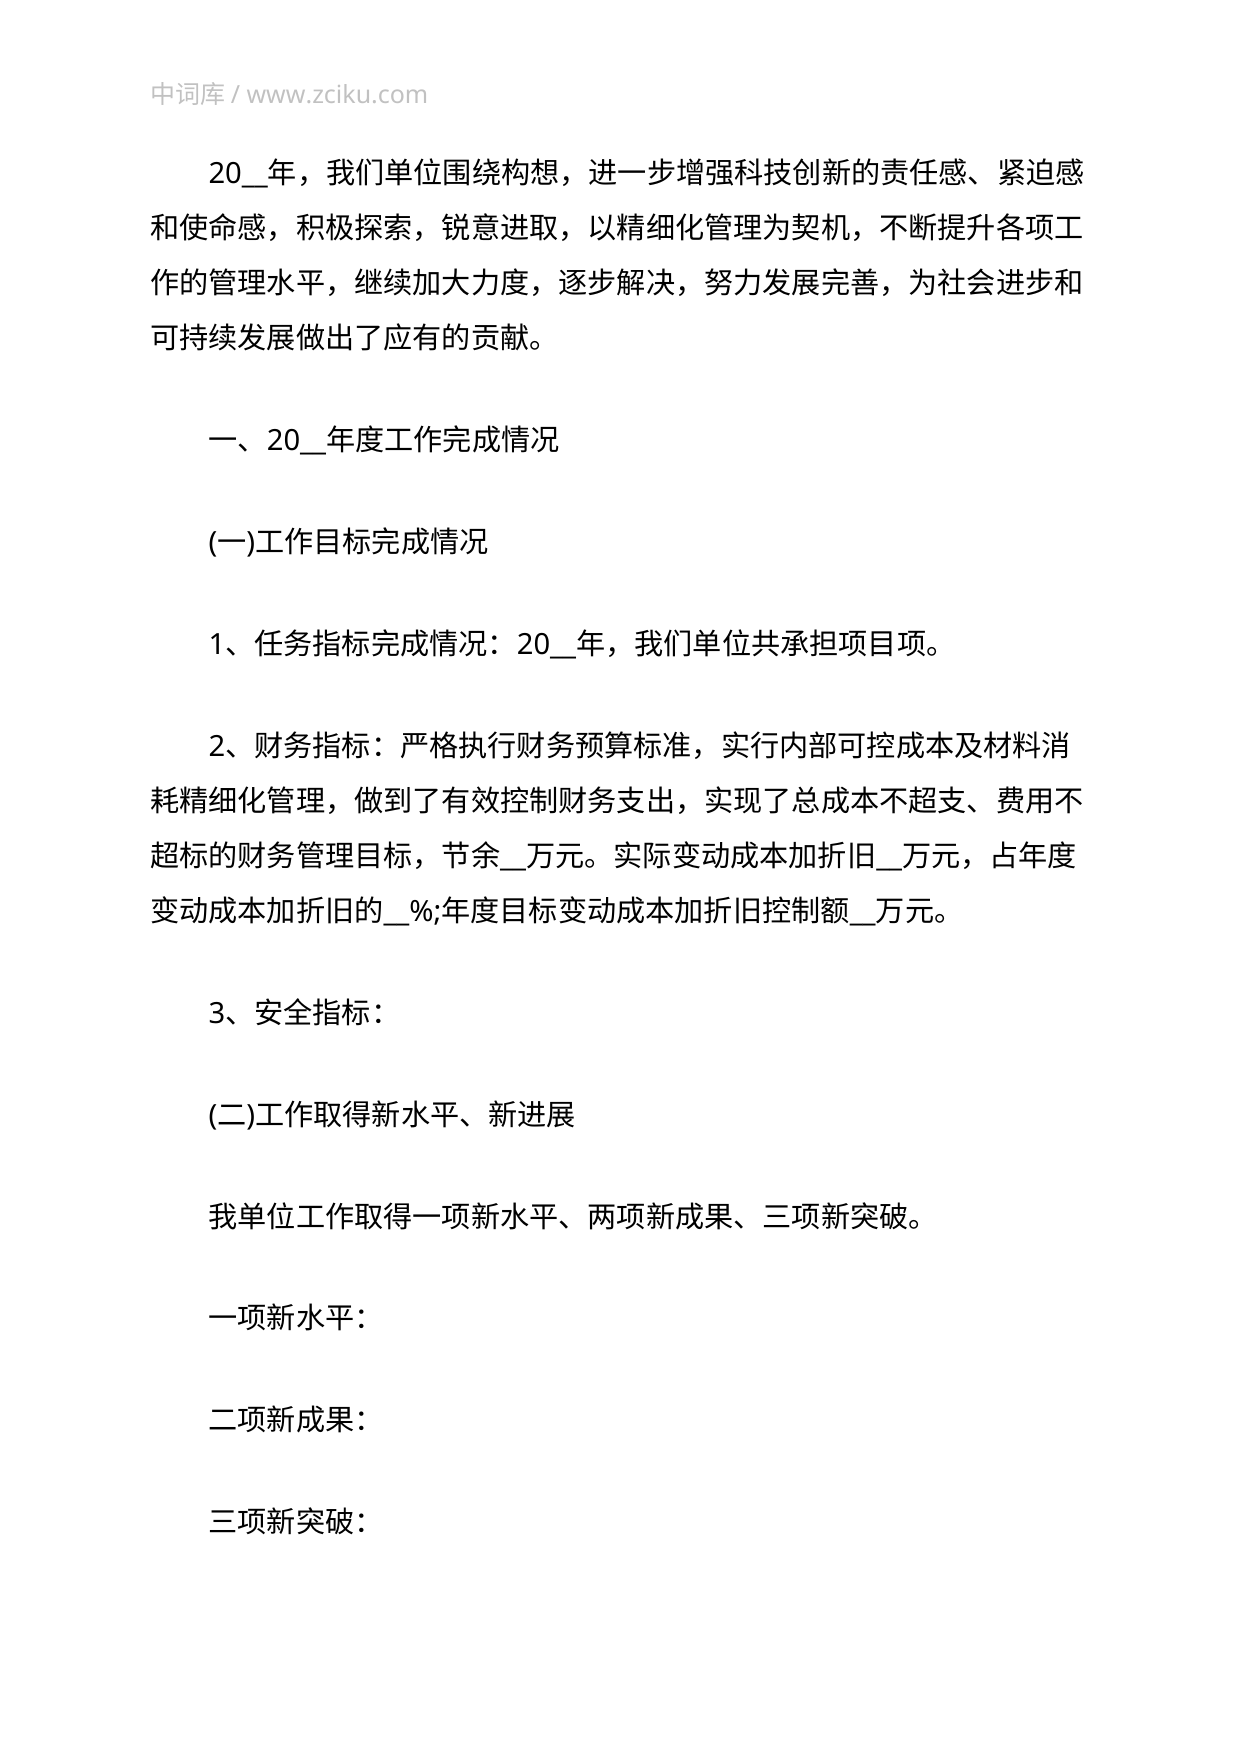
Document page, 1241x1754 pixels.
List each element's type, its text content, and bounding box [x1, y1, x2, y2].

text 1、任务指标完成情况：20__年，我们单位共承担项目项。 [150, 621, 1090, 663]
text (二)工作取得新水平、新进展 [150, 1091, 1090, 1134]
text 3、安全指标： [150, 989, 1090, 1032]
text 2、财务指标：严格执行财务预算标准，实行内部可控成本及材料消耗精细化管理，做到了有效控制财务支出，实现了总成本不超支、费用不超标的财务管理目标，节余__万元。实际变动成本加折旧__万元，占年度变动成本加折旧的__%;年度目标变动成本加折旧控制额__万元。 [150, 722, 1090, 930]
text 一、20__年度工作完成情况 [150, 417, 1090, 459]
text 三项新突破： [150, 1499, 1090, 1541]
text 一项新水平： [150, 1295, 1090, 1337]
text 二项新成果： [150, 1397, 1090, 1439]
text 20__年，我们单位围绕构想，进一步增强科技创新的责任感、紧迫感和使命感，积极探索，锐意进取，以精细化管理为契机，不断提升各项工作的管理水平，继续加大力度，逐步解决，努力发展完善，为社会进步和可持续发展做出了应有的贡献。 [150, 150, 1090, 357]
text (一)工作目标完成情况 [150, 518, 1090, 561]
text 我单位工作取得一项新水平、两项新成果、三项新突破。 [150, 1193, 1090, 1236]
